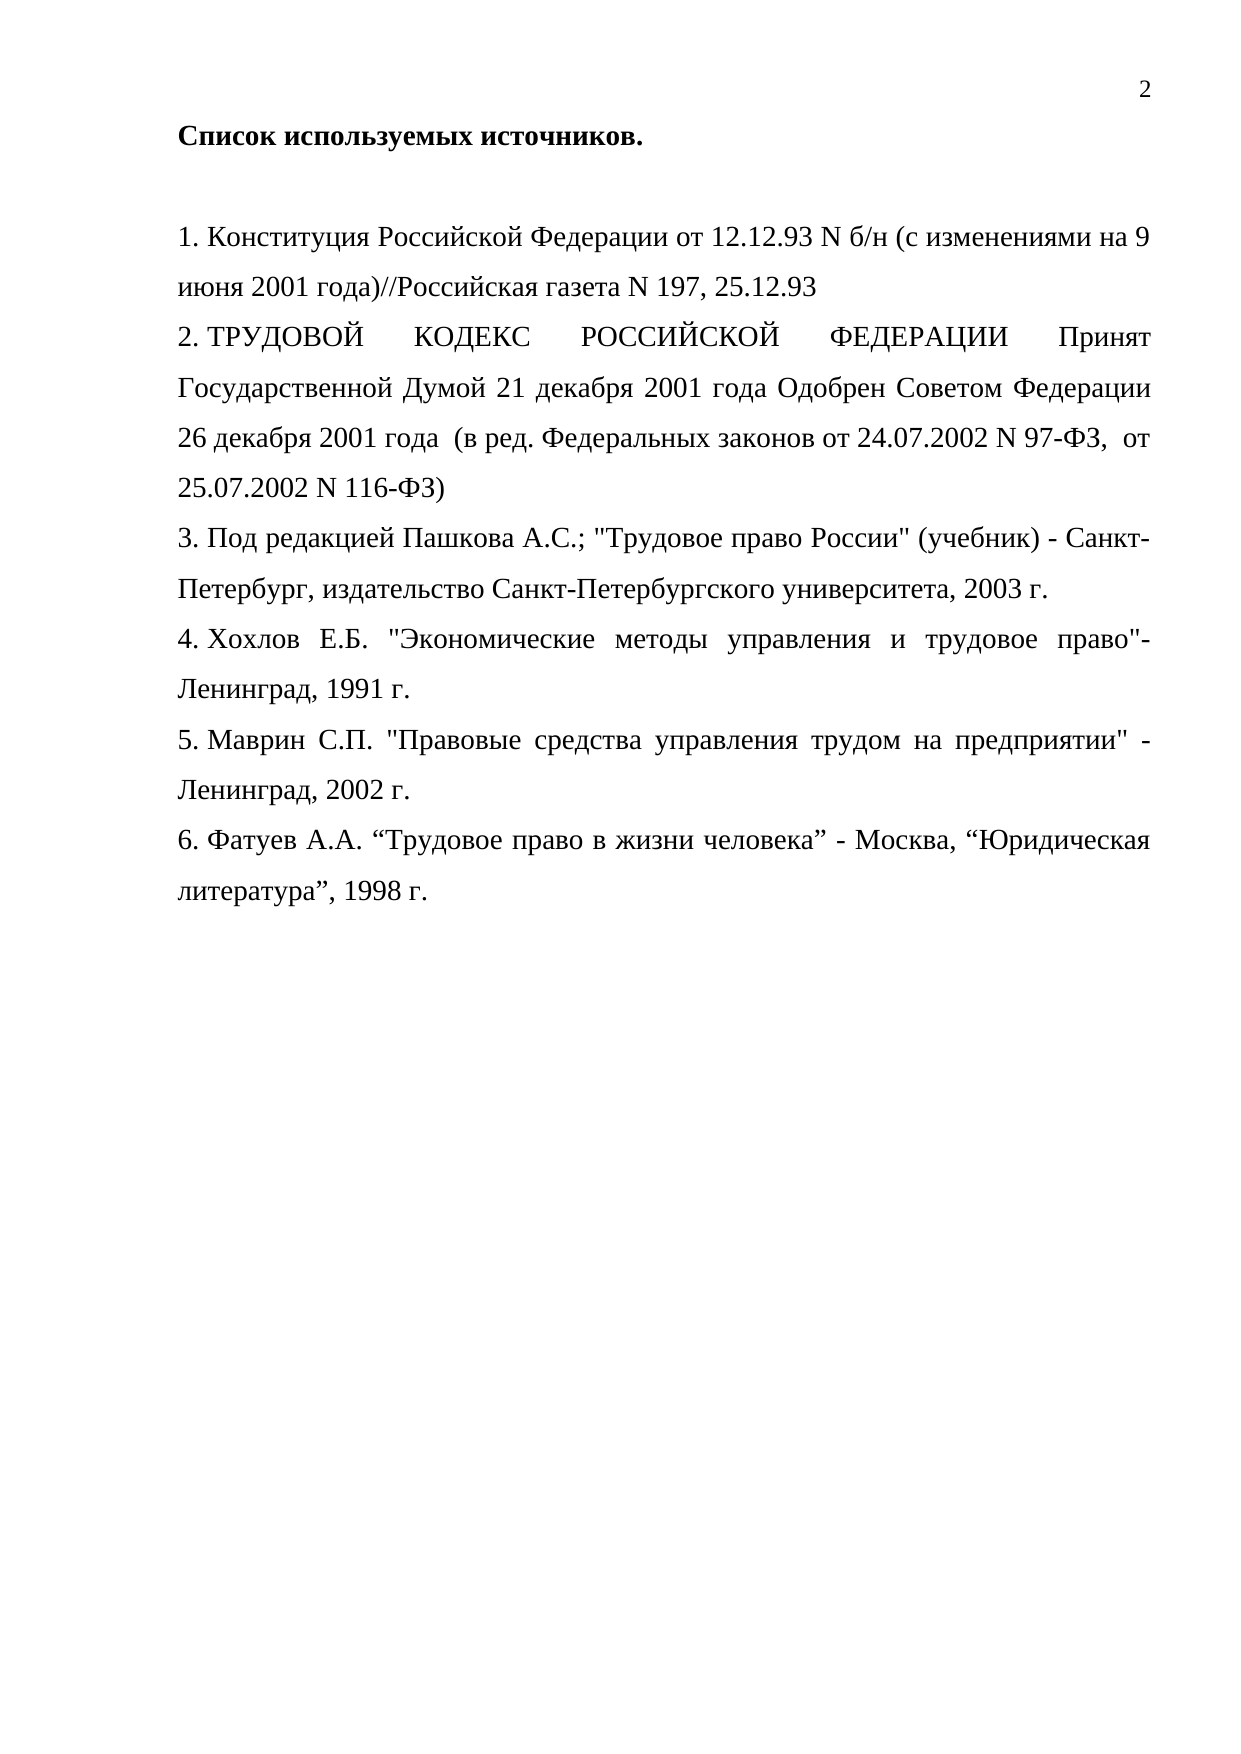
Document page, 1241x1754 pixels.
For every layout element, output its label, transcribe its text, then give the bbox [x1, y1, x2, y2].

list Под редакцией Пашкова А.С.; "Трудовое право России" (учебник) - Санкт-Петербург, издательство Санкт-Петербургского университета, . [177, 521, 1152, 604]
list Маврин С.П. "Правовые средства управления трудом на предприятии" - Ленинград, . [177, 722, 1152, 806]
text Список используемых источников. [177, 118, 1152, 152]
list Конституция Российской Федерации от 12.12.93 N б/н (с изменениями на 9 июня 2001 года)//Российская газета N 197, 25.12.93 [177, 219, 1152, 303]
list Хохлов Е.Б. "Экономические методы управления и трудовое право"- Ленинград, 1991 г. [177, 621, 1152, 705]
list ТРУДОВОЙ КОДЕКС РОССИЙСКОЙ ФЕДЕРАЦИИ Принят Государственной Думой 21 декабря 2001 года Одобрен Советом Федерации 26 декабря 2001 года (в ред. Федеральных законов от 24.07.2002 N 97-ФЗ, от 25.07.2002 N 116-ФЗ) [177, 319, 1152, 504]
list Фатуев А.А. “Трудовое право в жизни человека” - Москва, “Юридическая литература”, . [177, 822, 1152, 906]
